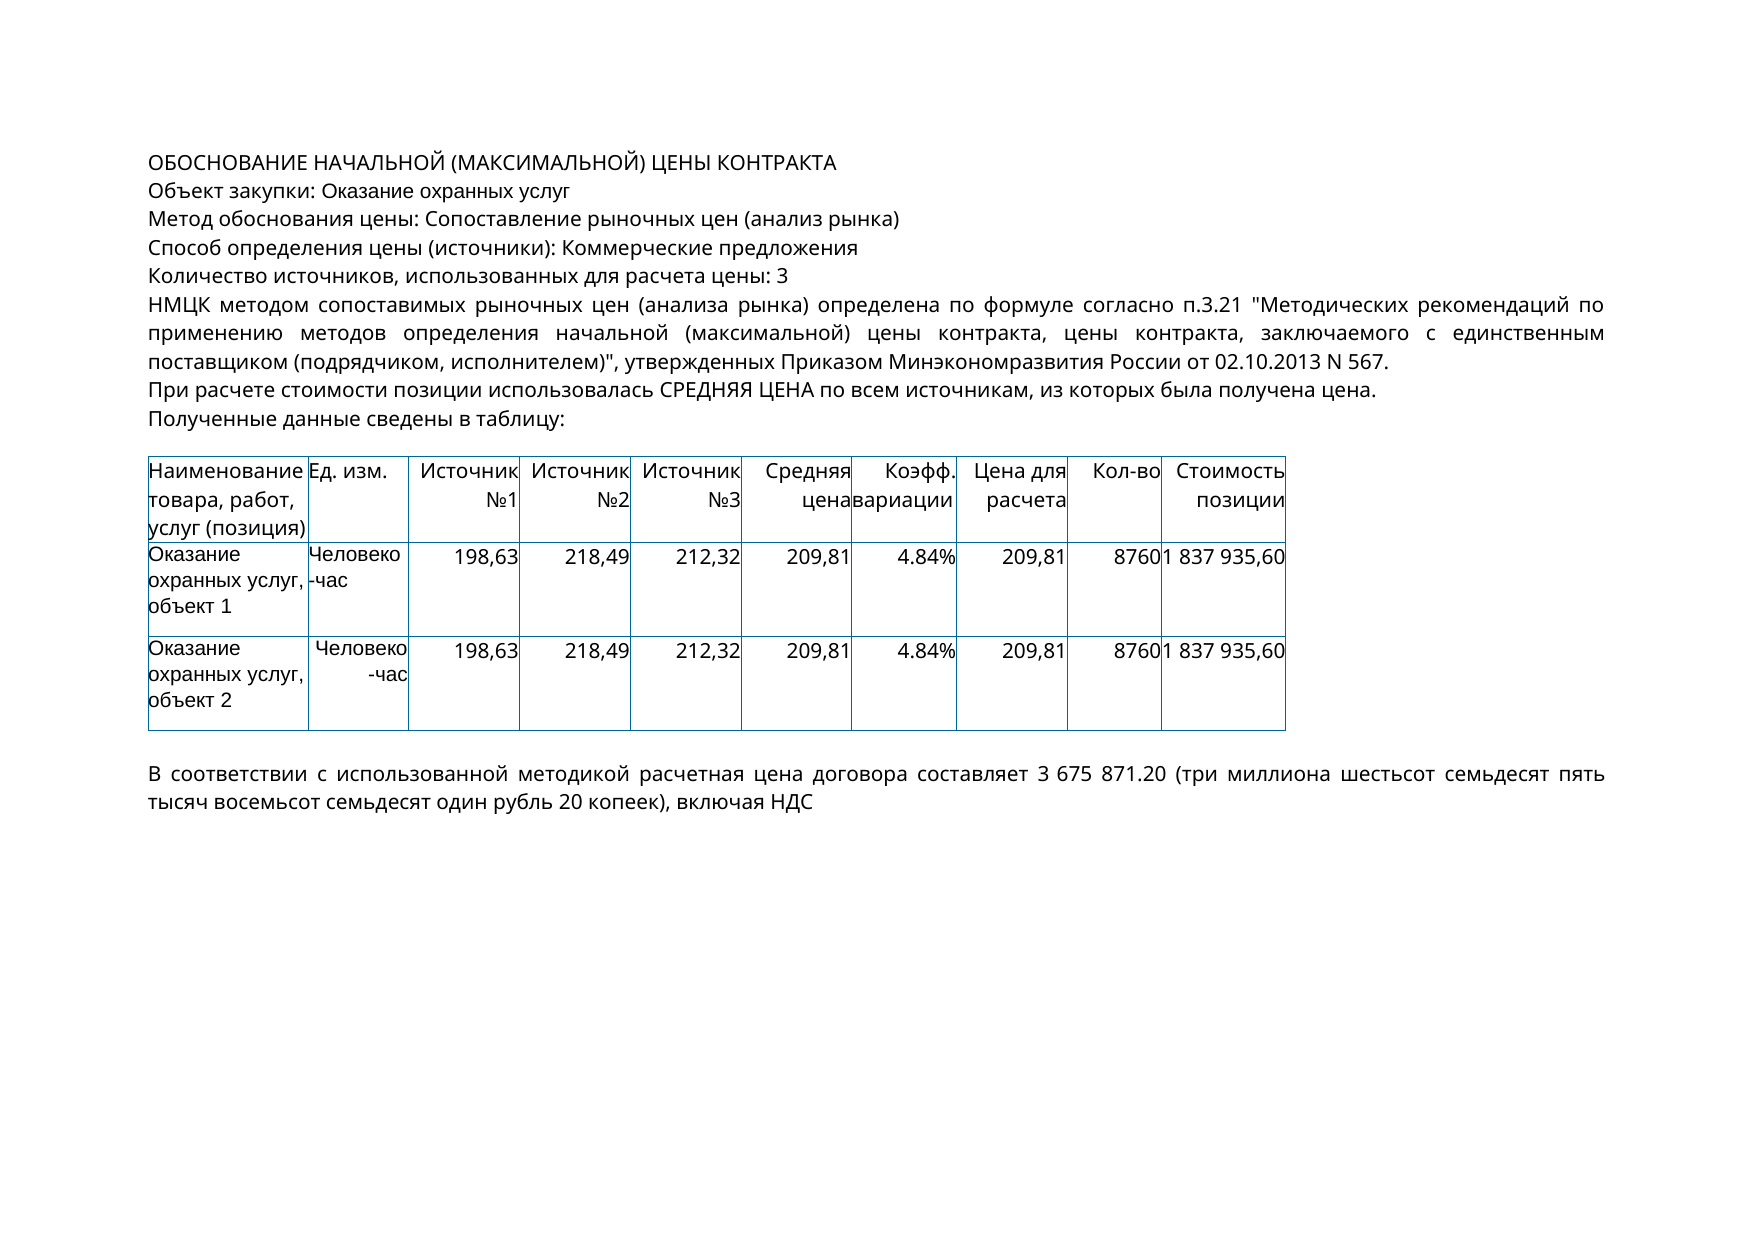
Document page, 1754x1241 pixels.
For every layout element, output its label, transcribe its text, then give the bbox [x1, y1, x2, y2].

table_header Коэфф. вариации [852, 457, 956, 542]
table_cell 212,32 [631, 543, 741, 636]
text При расчете стоимости позиции использовалась СРЕДНЯЯ ЦЕНА по всем источникам, из которых была получена цена. [148, 375, 1606, 404]
table_cell 212,32 [631, 637, 741, 730]
table_header Средняя цена [742, 457, 851, 542]
table_cell 4.84% [852, 543, 956, 636]
text Метод обоснования цены: Сопоставление рыночных цен (анализ рынка) [148, 204, 1606, 233]
table_cell 1 837 935,60 [1162, 637, 1285, 730]
table_header Кол-во [1068, 457, 1161, 542]
text ОБОСНОВАНИЕ НАЧАЛЬНОЙ (МАКСИМАЛЬНОЙ) ЦЕНЫ КОНТРАКТА [148, 148, 1606, 176]
table_cell 209,81 [742, 637, 851, 730]
table_cell 209,81 [957, 637, 1067, 730]
table_header Наименование товара, работ, услуг (позиция) [149, 457, 308, 542]
table_cell 1 837 935,60 [1162, 543, 1285, 636]
table_header Источник №1 [409, 457, 519, 542]
text НМЦК методом сопоставимых рыночных цен (анализа рынка) определена по формуле согласно п.3.21 "Методических рекомендаций по применению методов определения начальной (максимальной) цены контракта, цены контракта, заключаемого с единственным поставщиком (подрядчиком, исполнителем)", утвержденных Приказом Минэкономразвития России от 02.10.2013 N 567. [148, 290, 1606, 375]
table_cell 209,81 [742, 543, 851, 636]
text Способ определения цены (источники): Коммерческие предложения [148, 233, 1606, 261]
table_cell Оказание охранных услуг, объект 1 [149, 543, 308, 636]
text Объект закупки: Оказание охранных услуг [148, 176, 1606, 204]
table_cell 218,49 [520, 637, 630, 730]
table_cell 198,63 [409, 543, 519, 636]
text Количество источников, использованных для расчета цены: 3 [148, 261, 1606, 290]
table_cell 8760 [1068, 637, 1161, 730]
table_cell Оказание охранных услуг, объект 2 [149, 637, 308, 730]
text Полученные данные сведены в таблицу: [148, 404, 1606, 432]
table_cell 218,49 [520, 543, 630, 636]
table_cell 4.84% [852, 637, 956, 730]
table_header Источник №3 [631, 457, 741, 542]
table_cell 209,81 [957, 543, 1067, 636]
table_header Стоимость позиции [1162, 457, 1285, 542]
table_cell 198,63 [409, 637, 519, 730]
table_header Ед. изм. [309, 457, 408, 542]
table_cell Человеко-час [309, 543, 408, 636]
text В соответствии с использованной методикой расчетная цена договора составляет 3 675 871.20 (три миллиона шестьсот семьдесят пять тысяч восемьсот семьдесят один рубль 20 копеек), включая НДС [148, 759, 1606, 816]
table_header Источник №2 [520, 457, 630, 542]
table_cell Человеко-час [309, 637, 408, 730]
table_cell 8760 [1068, 543, 1161, 636]
table_header Цена для расчета [957, 457, 1067, 542]
